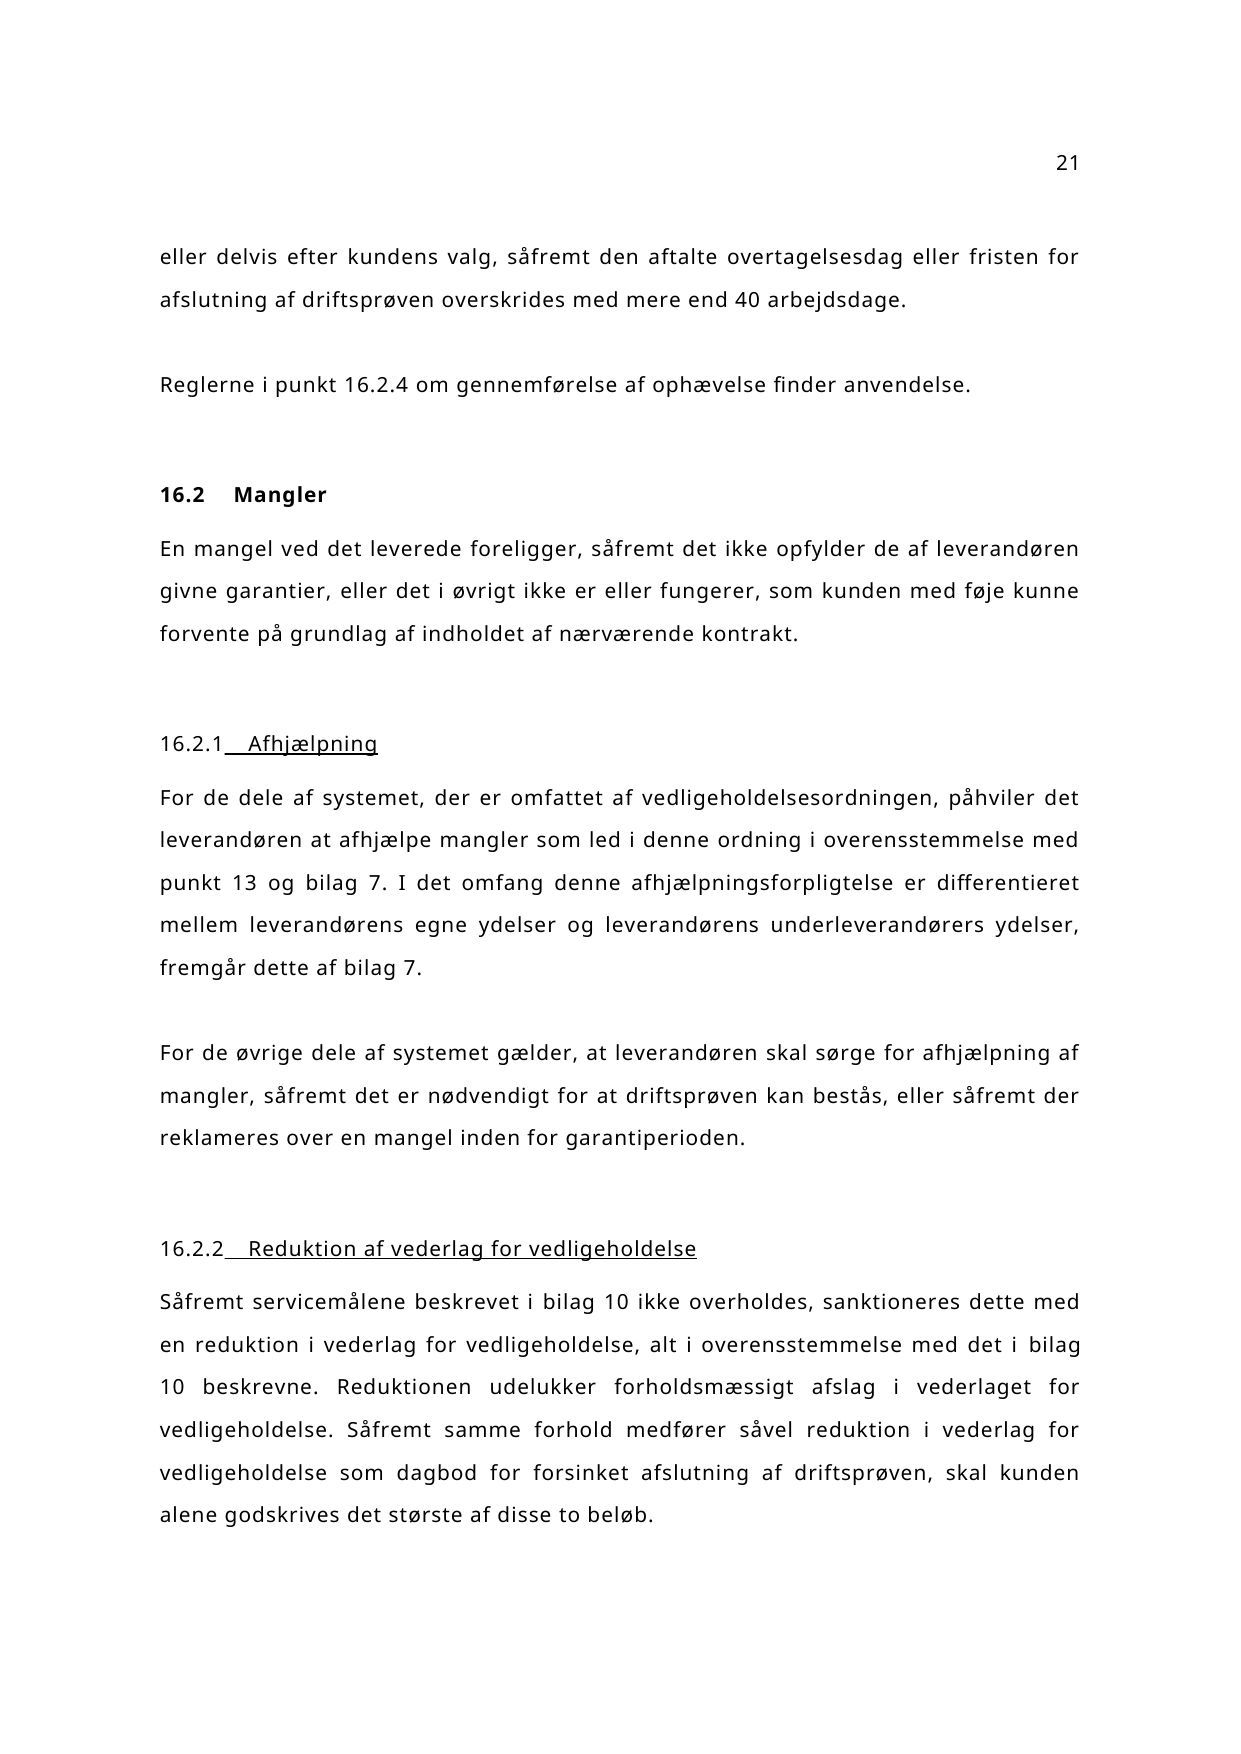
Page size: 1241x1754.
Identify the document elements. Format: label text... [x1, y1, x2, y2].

subtitle Afhjælpning [159, 729, 1081, 758]
text En mangel ved det leverede foreligger, såfremt det ikke opfylder de af leverandøren givne garantier, eller det i øvrigt ikke er eller fungerer, som kunden med føje kunne forvente på grundlag af indholdet af nærværende kontrakt. [159, 534, 1081, 647]
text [159, 242, 1081, 313]
text For de dele af systemet, der er omfattet af vedligeholdelsesordningen, påhviler det leverandøren at afhjælpe mangler som led i denne ordning i overensstemmelse med punkt 13 og bilag 7. I det omfang denne afhjælpningsforpligtelse er differentieret mellem leverandørens egne ydelser og leverandørens underleverandørers ydelser, fremgår dette af bilag 7. [159, 783, 1081, 982]
text For de øvrige dele af systemet gælder, at leverandøren skal sørge for afhjælpning af mangler, såfremt det er nødvendigt for at driftsprøven kan bestås, eller såfremt der reklameres over en mangel inden for garantiperioden. [159, 1038, 1081, 1152]
subtitle Reduktion af vederlag for vedligeholdelse [159, 1234, 1081, 1262]
text Reglerne i punkt 16.2.4 om gennemførelse af ophævelse finder anvendelse. [159, 370, 1081, 398]
subtitle Mangler [159, 480, 1081, 509]
text Såfremt servicemålene beskrevet i bilag 10 ikke overholdes, sanktioneres dette med en reduktion i vederlag for vedligeholdelse, alt i overensstemmelse med det i bilag 10 beskrevne. Reduktionen udelukker forholdsmæssigt afslag i vederlaget for vedligeholdelse. Såfremt samme forhold medfører såvel reduktion i vederlag for vedligeholdelse som dagbod for forsinket afslutning af driftsprøven, skal kunden alene godskrives det største af disse to beløb. [159, 1287, 1081, 1529]
